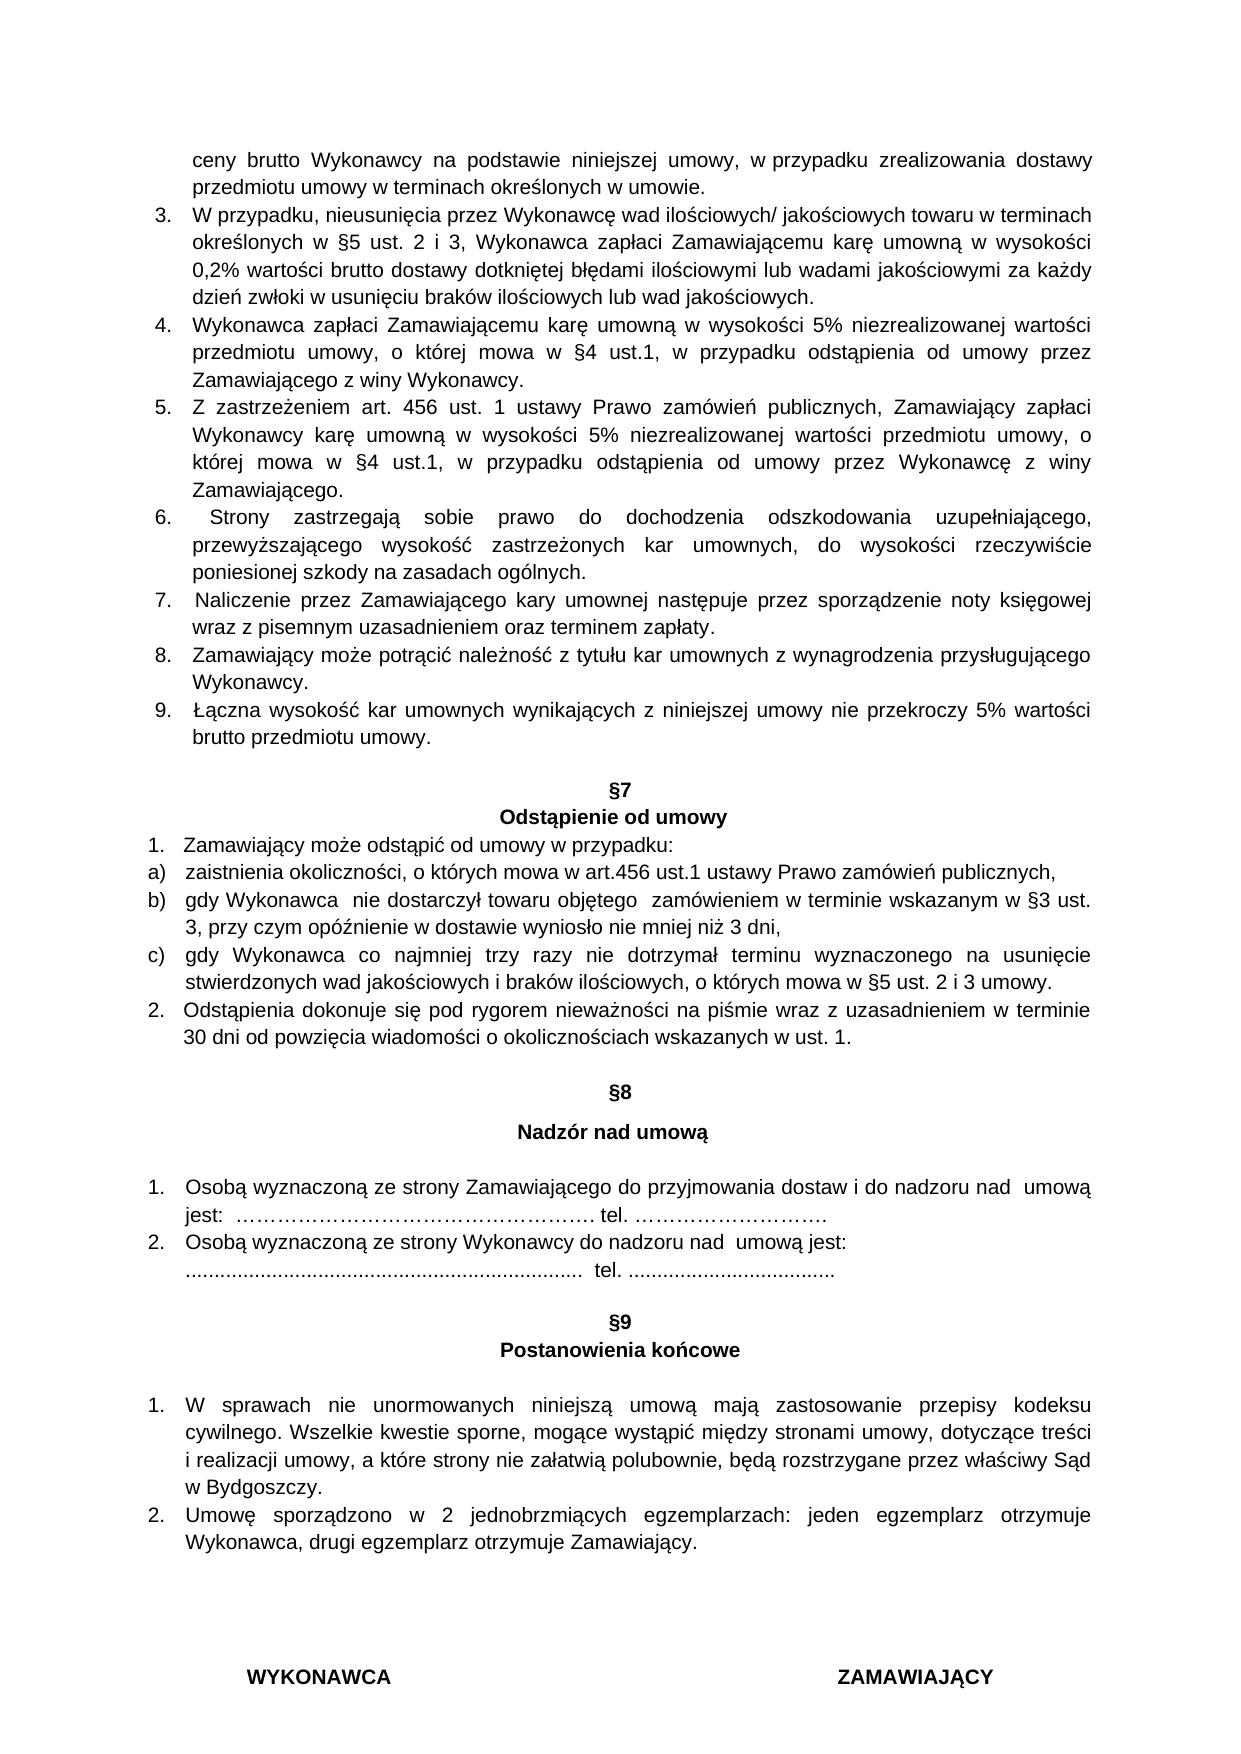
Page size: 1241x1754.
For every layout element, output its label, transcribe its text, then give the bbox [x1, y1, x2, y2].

list Osobą wyznaczoną ze strony Zamawiającego do przyjmowania dostaw i do nadzoru nad umową jest: ……………………………………………. tel. ………………………. [148, 1175, 1092, 1227]
text Odstąpienie od umowy [148, 805, 1092, 829]
list Odstąpienia dokonuje się pod rygorem nieważności na piśmie wraz z uzasadnieniem w terminie 30 dni od powzięcia wiadomości o okolicznościach wskazanych w ust. 1. [148, 998, 1092, 1049]
text §7 [148, 778, 1092, 802]
list Łączna wysokość kar umownych wynikających z niniejszej umowy nie przekroczy 5% wartości brutto przedmiotu umowy. [154, 698, 1092, 749]
list Osobą wyznaczoną ze strony Wykonawcy do nadzoru nad umową jest: [148, 1230, 1092, 1254]
list W sprawach nie unormowanych niniejszą umową mają zastosowanie przepisy kodeksu cywilnego. Wszelkie kwestie sporne, mogące wystąpić między stronami umowy, dotyczące treści i realizacji umowy, a które strony nie załatwią polubownie, będą rozstrzygane przez właściwy Sąd w Bydgoszczy. [148, 1393, 1092, 1499]
list Z zastrzeżeniem art. 456 ust. 1 ustawy Prawo zamówień publicznych, Zamawiający zapłaci Wykonawcy karę umowną w wysokości 5% niezrealizowanej wartości przedmiotu umowy, o której mowa w §4 ust.1, w przypadku odstąpienia od umowy przez Wykonawcę z winy Zamawiającego. [154, 395, 1092, 502]
list Naliczenie przez Zamawiającego kary umownej następuje przez sporządzenie noty księgowej wraz z pisemnym uzasadnieniem oraz terminem zapłaty. [154, 588, 1092, 639]
list Wykonawca zapłaci Zamawiającemu karę umowną w wysokości 5% niezrealizowanej wartości przedmiotu umowy, o której mowa w §4 ust.1, w przypadku odstąpienia od umowy przez Zamawiającego z winy Wykonawcy. [154, 313, 1092, 392]
list zaistnienia okoliczności, o których mowa w art.456 ust.1 ustawy Prawo zamówień publicznych, [148, 860, 1092, 884]
list gdy Wykonawca nie dostarczył towaru objętego zamówieniem w terminie wskazanym w §3 ust. 3, przy czym opóźnienie w dostawie wyniosło nie mniej niż 3 dni, [148, 888, 1092, 939]
list Strony zastrzegają sobie prawo do dochodzenia odszkodowania uzupełniającego, przewyższającego wysokość zastrzeżonych kar umownych, do wysokości rzeczywiście poniesionej szkody na zasadach ogólnych. [154, 505, 1092, 584]
list W przypadku, nieusunięcia przez Wykonawcę wad ilościowych/ jakościowych towaru w terminach określonych w §5 ust. 2 i 3, Wykonawca zapłaci Zamawiającemu karę umowną w wysokości 0,2% wartości brutto dostawy dotkniętej błędami ilościowymi lub wadami jakościowymi za każdy dzień zwłoki w usunięciu braków ilościowych lub wad jakościowych. [154, 203, 1092, 309]
text ..................................................................... tel. .................................... [148, 1258, 1092, 1282]
list gdy Wykonawca co najmniej trzy razy nie dotrzymał terminu wyznaczonego na usunięcie stwierdzonych wad jakościowych i braków ilościowych, o których mowa w §5 ust. 2 i 3 umowy. [148, 943, 1092, 994]
list Zamawiający może potrącić należność z tytułu kar umownych z wynagrodzenia przysługującego Wykonawcy. [154, 643, 1092, 694]
text §8 [148, 1080, 1092, 1104]
text §9 [148, 1310, 1092, 1334]
list Zamawiający może odstąpić od umowy w przypadku: [148, 833, 1092, 857]
text WYKONAWCA ZAMAWIAJĄCY [148, 1665, 1092, 1689]
text Postanowienia końcowe [148, 1338, 1092, 1362]
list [154, 148, 1092, 199]
list Umowę sporządzono w 2 jednobrzmiących egzemplarzach: jeden egzemplarz otrzymuje Wykonawca, drugi egzemplarz otrzymuje Zamawiający. [148, 1503, 1092, 1554]
text Nadzór nad umową [443, 1120, 1092, 1144]
